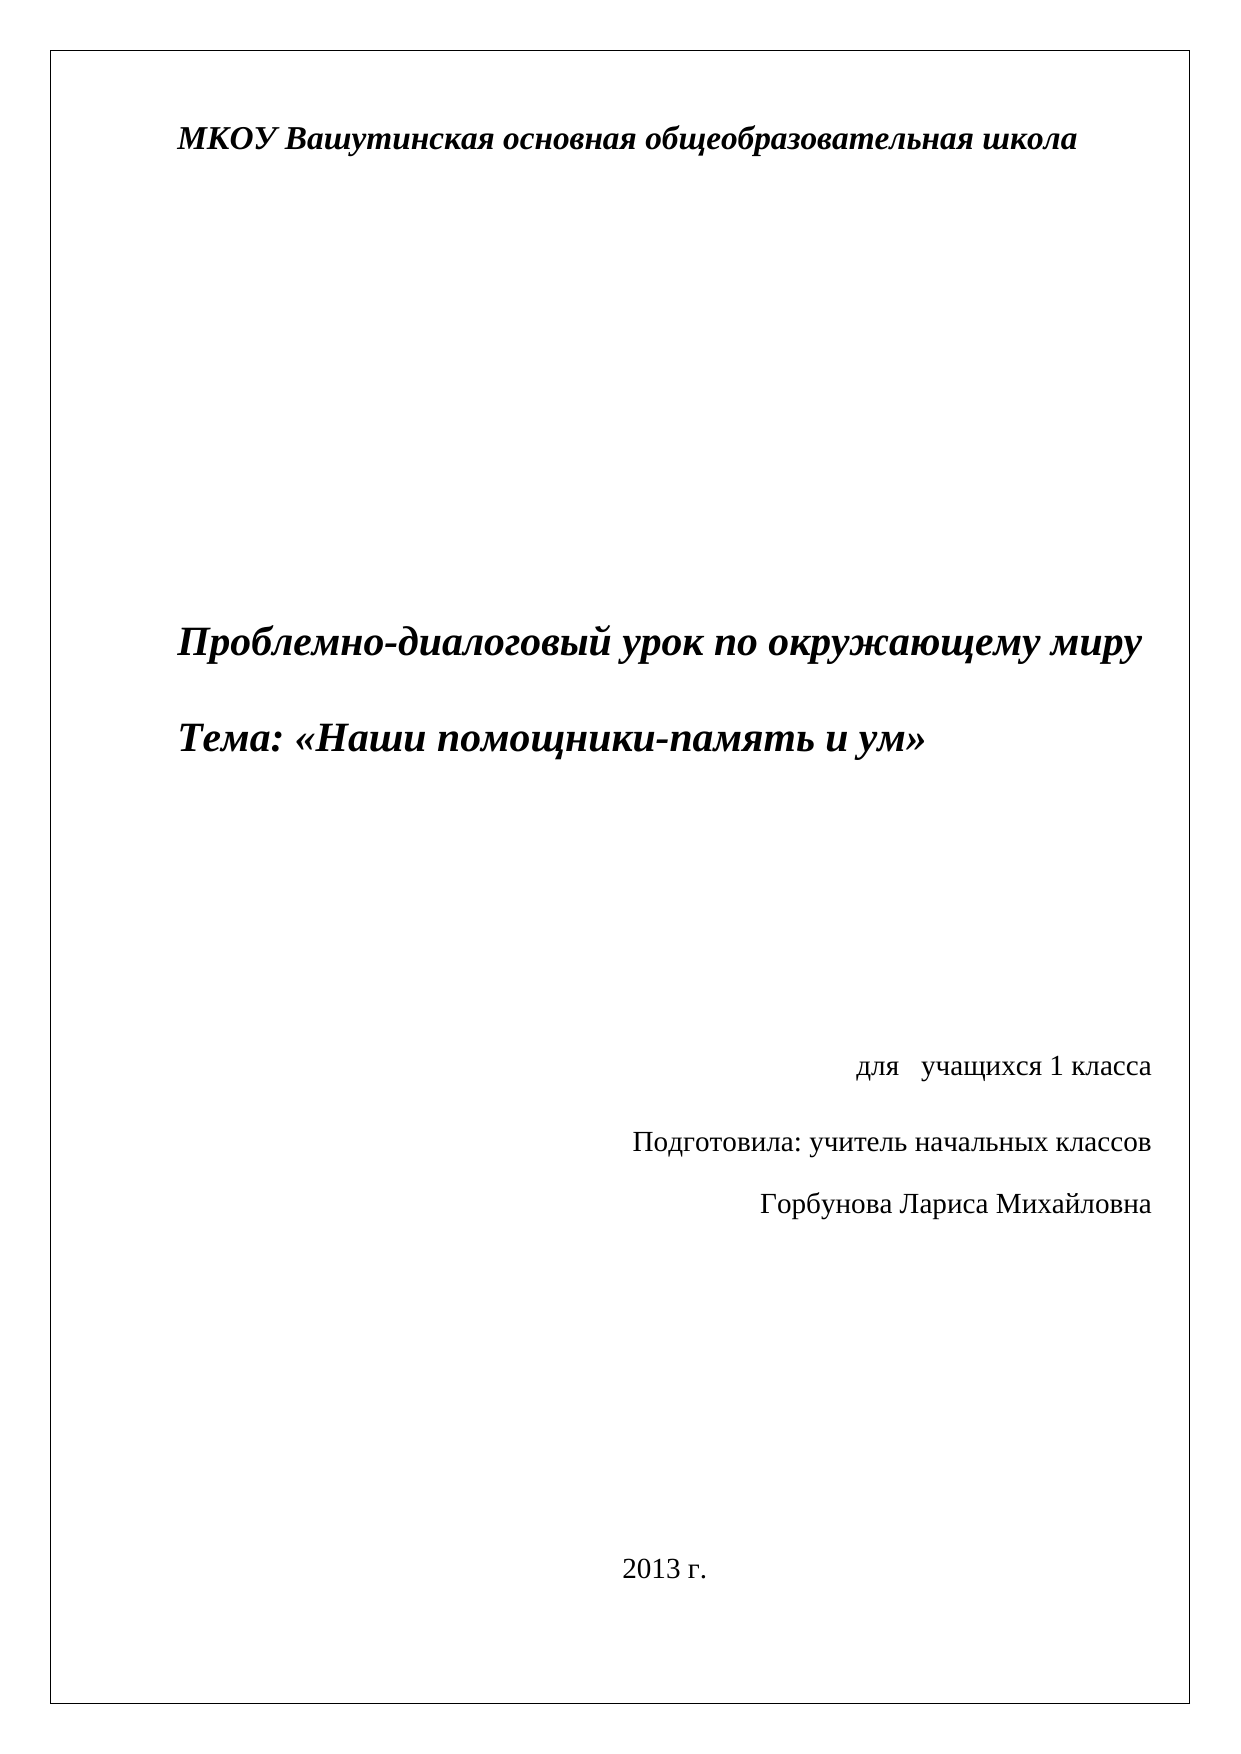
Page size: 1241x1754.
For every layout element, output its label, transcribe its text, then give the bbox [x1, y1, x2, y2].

text Тема: «Наши помощники-память и ум» [177, 712, 1152, 760]
text 2013 г. [177, 1551, 1152, 1584]
text Проблемно-диалоговый урок по окружающему миру [177, 616, 1152, 664]
text для учащихся 1 класса [177, 1048, 1152, 1081]
text Подготовила: учитель начальных классов [177, 1124, 1152, 1158]
text Горбунова Лариса Михайловна [177, 1187, 1152, 1220]
text МКОУ Вашутинская основная общеобразовательная школа [177, 118, 1152, 156]
